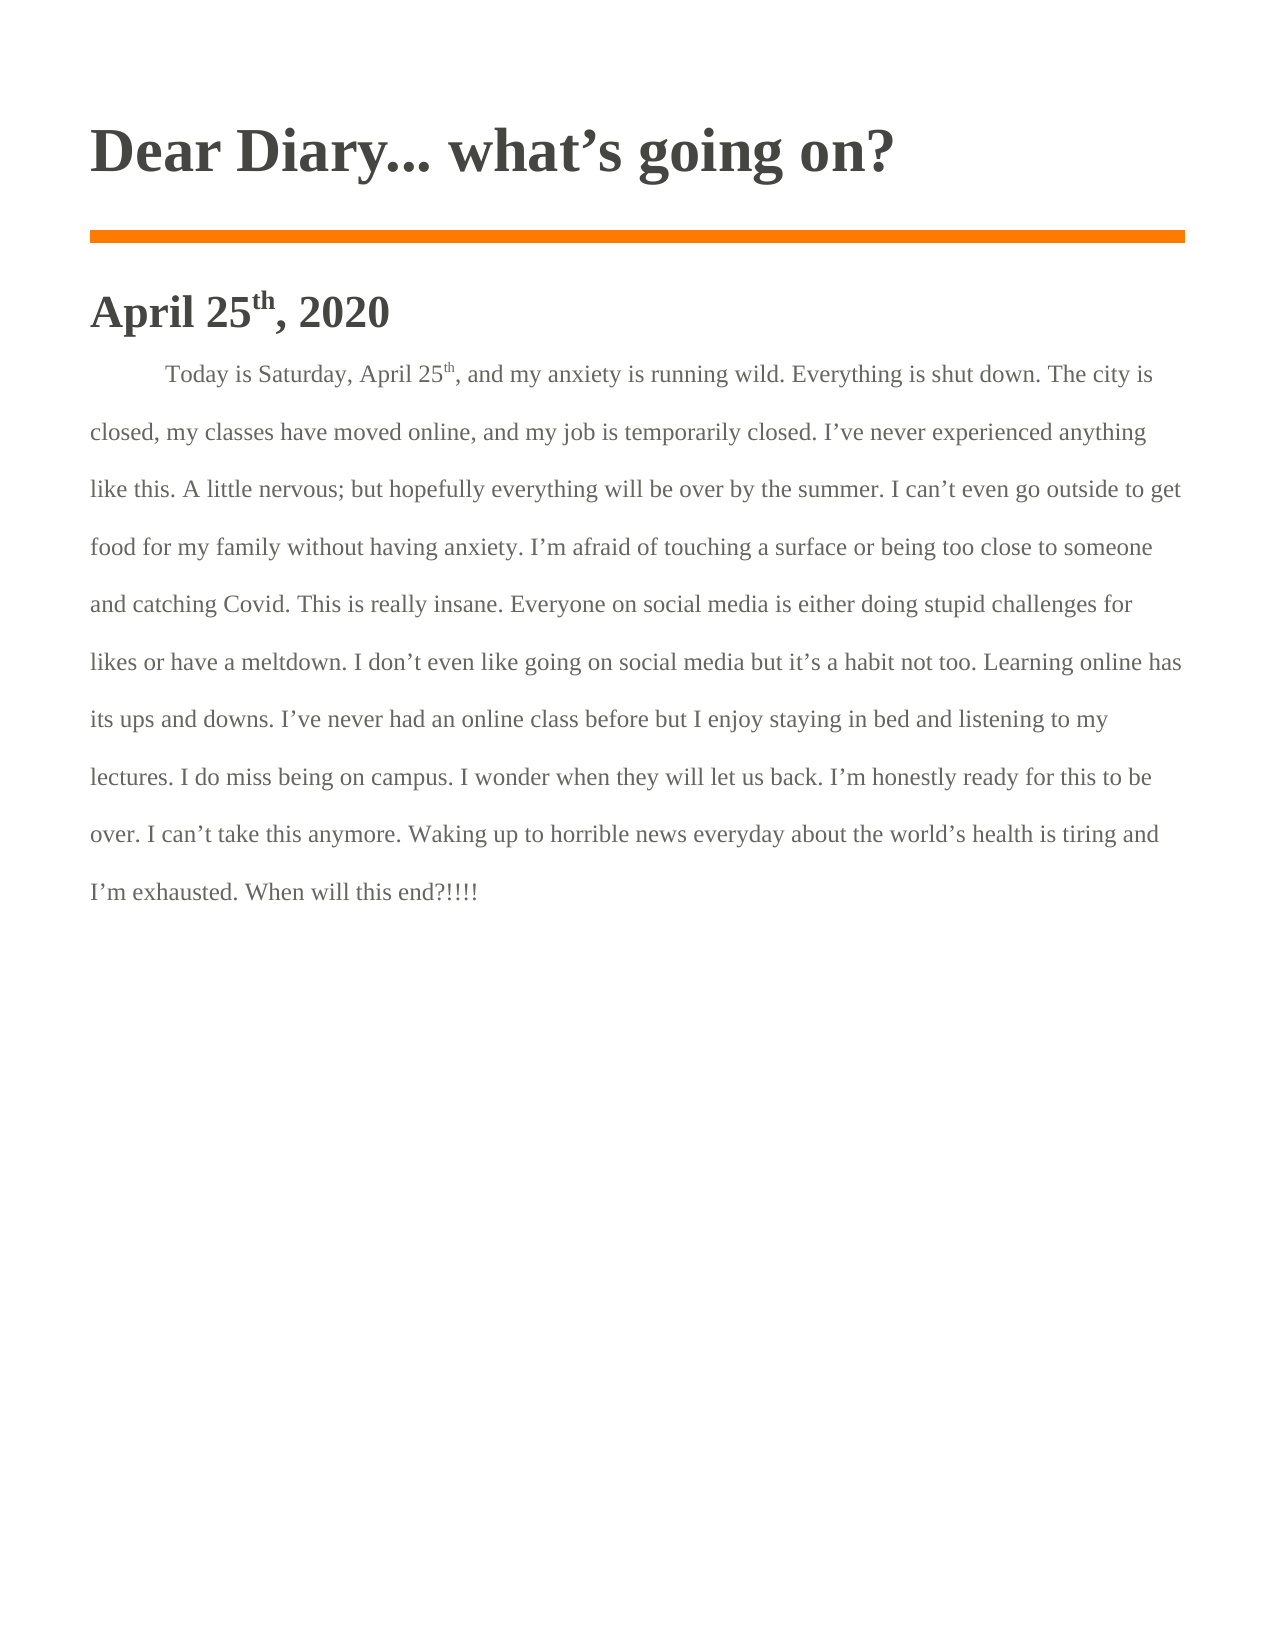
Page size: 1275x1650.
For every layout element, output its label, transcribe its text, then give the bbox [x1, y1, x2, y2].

title Dear Diary... what’s going on? [90, 112, 1185, 230]
text Today is Saturday, April 25th, and my anxiety is running wild. Everything is shut down. The city is closed, my classes have moved online, and my job is temporarily closed. I’ve never experienced anything like this. A little nervous; but hopefully everything will be over by the summer. I can’t even go outside to get food for my family without having anxiety. I’m afraid of touching a surface or being too close to someone and catching Covid. This is really insane. Everyone on social media is either doing stupid challenges for likes or have a meltdown. I don’t even like going on social media but it’s a habit not too. Learning online has its ups and downs. I’ve never had an online class before but I enjoy staying in bed and listening to my lectures. I do miss being on campus. I wonder when they will let us back. I’m honestly ready for this to be over. I can’t take this anymore. Waking up to horrible news everyday about the world’s health is tiring and I’m exhausted. When will this end?!!!! [90, 359, 1185, 905]
subtitle April 25th, 2020 [90, 284, 1185, 337]
